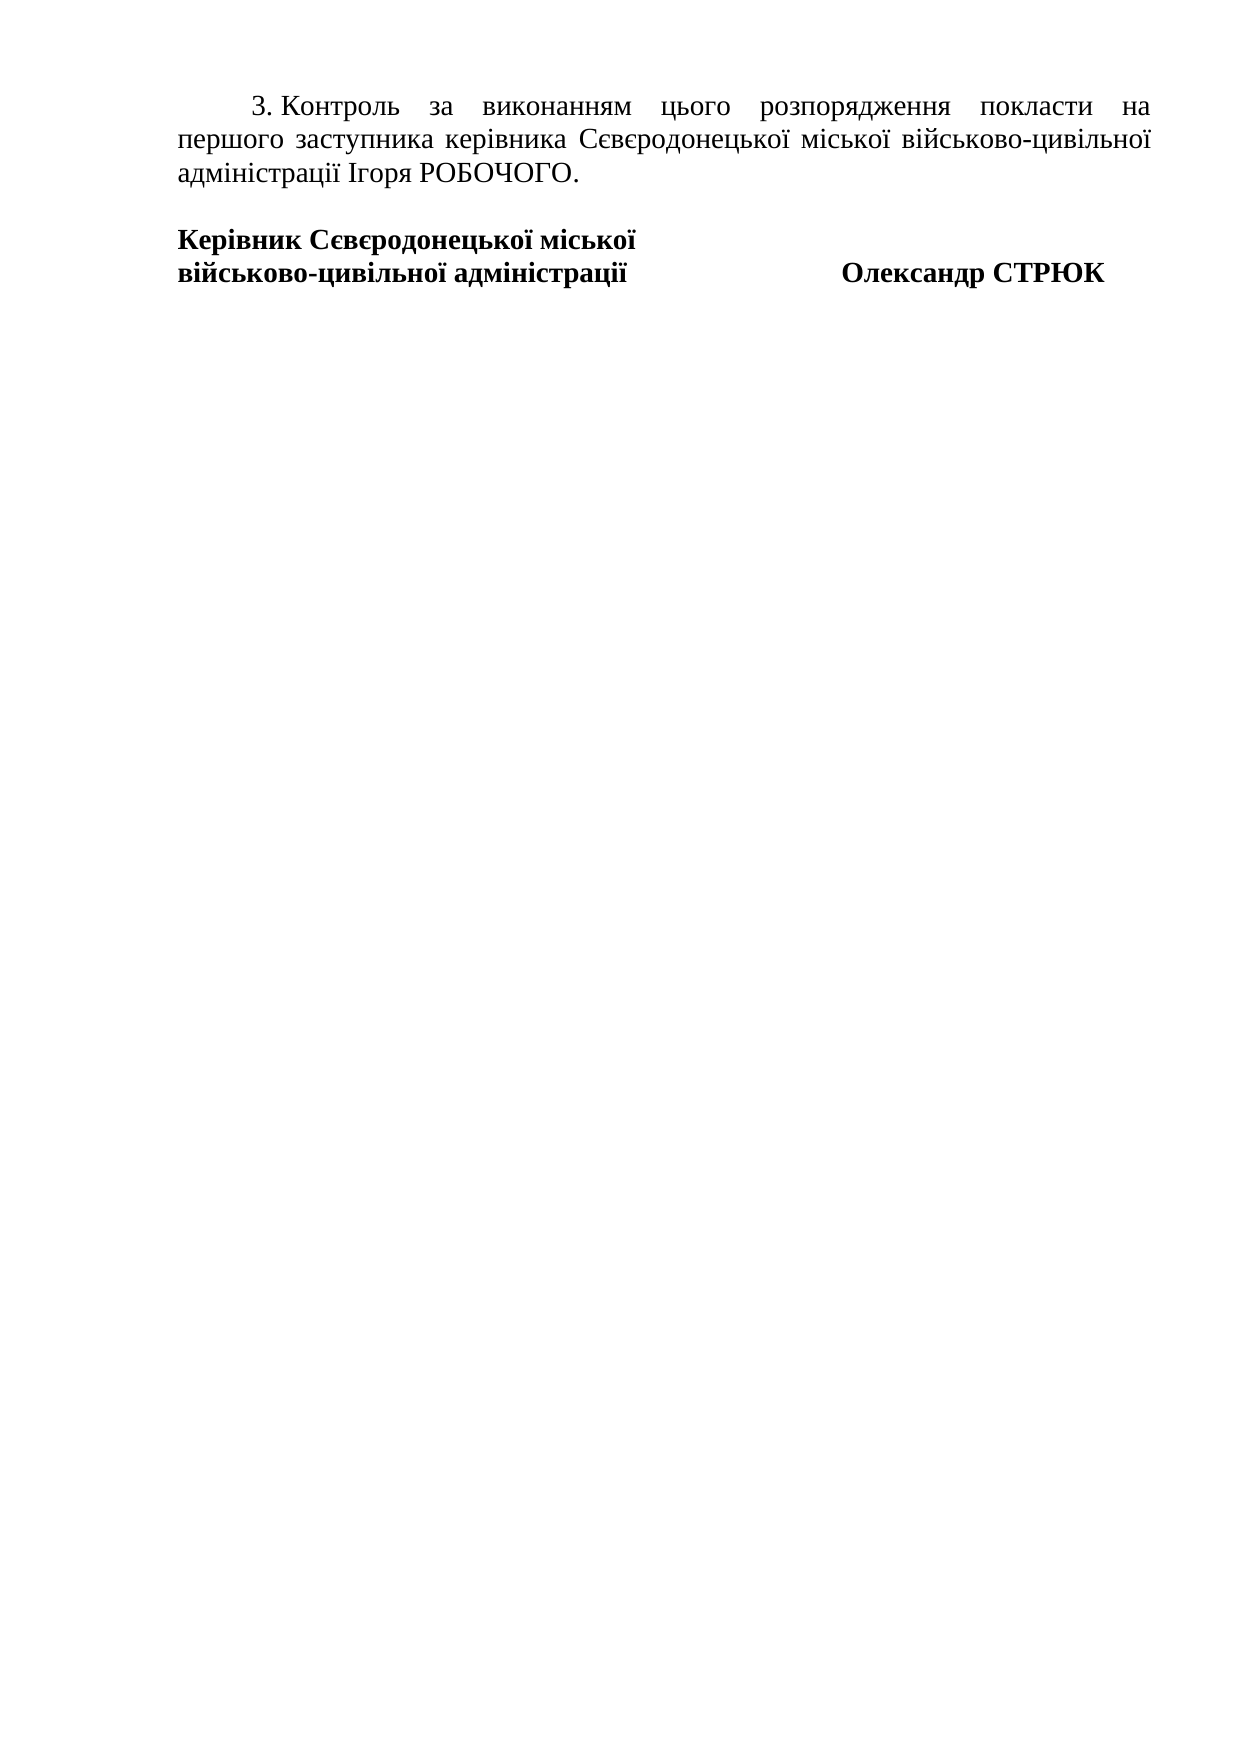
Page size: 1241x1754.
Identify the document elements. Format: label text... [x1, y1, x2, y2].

text 3. Контроль за виконанням цього розпорядження покласти на першого заступника керівника Сєвєродонецької міської військово-цивільної адміністрації Ігоря РОБОЧОГО. [177, 88, 1152, 188]
text Керівник Сєвєродонецької міської [177, 222, 1152, 256]
text військово-цивільної адміністрації Олександр СТРЮК [177, 256, 1152, 289]
